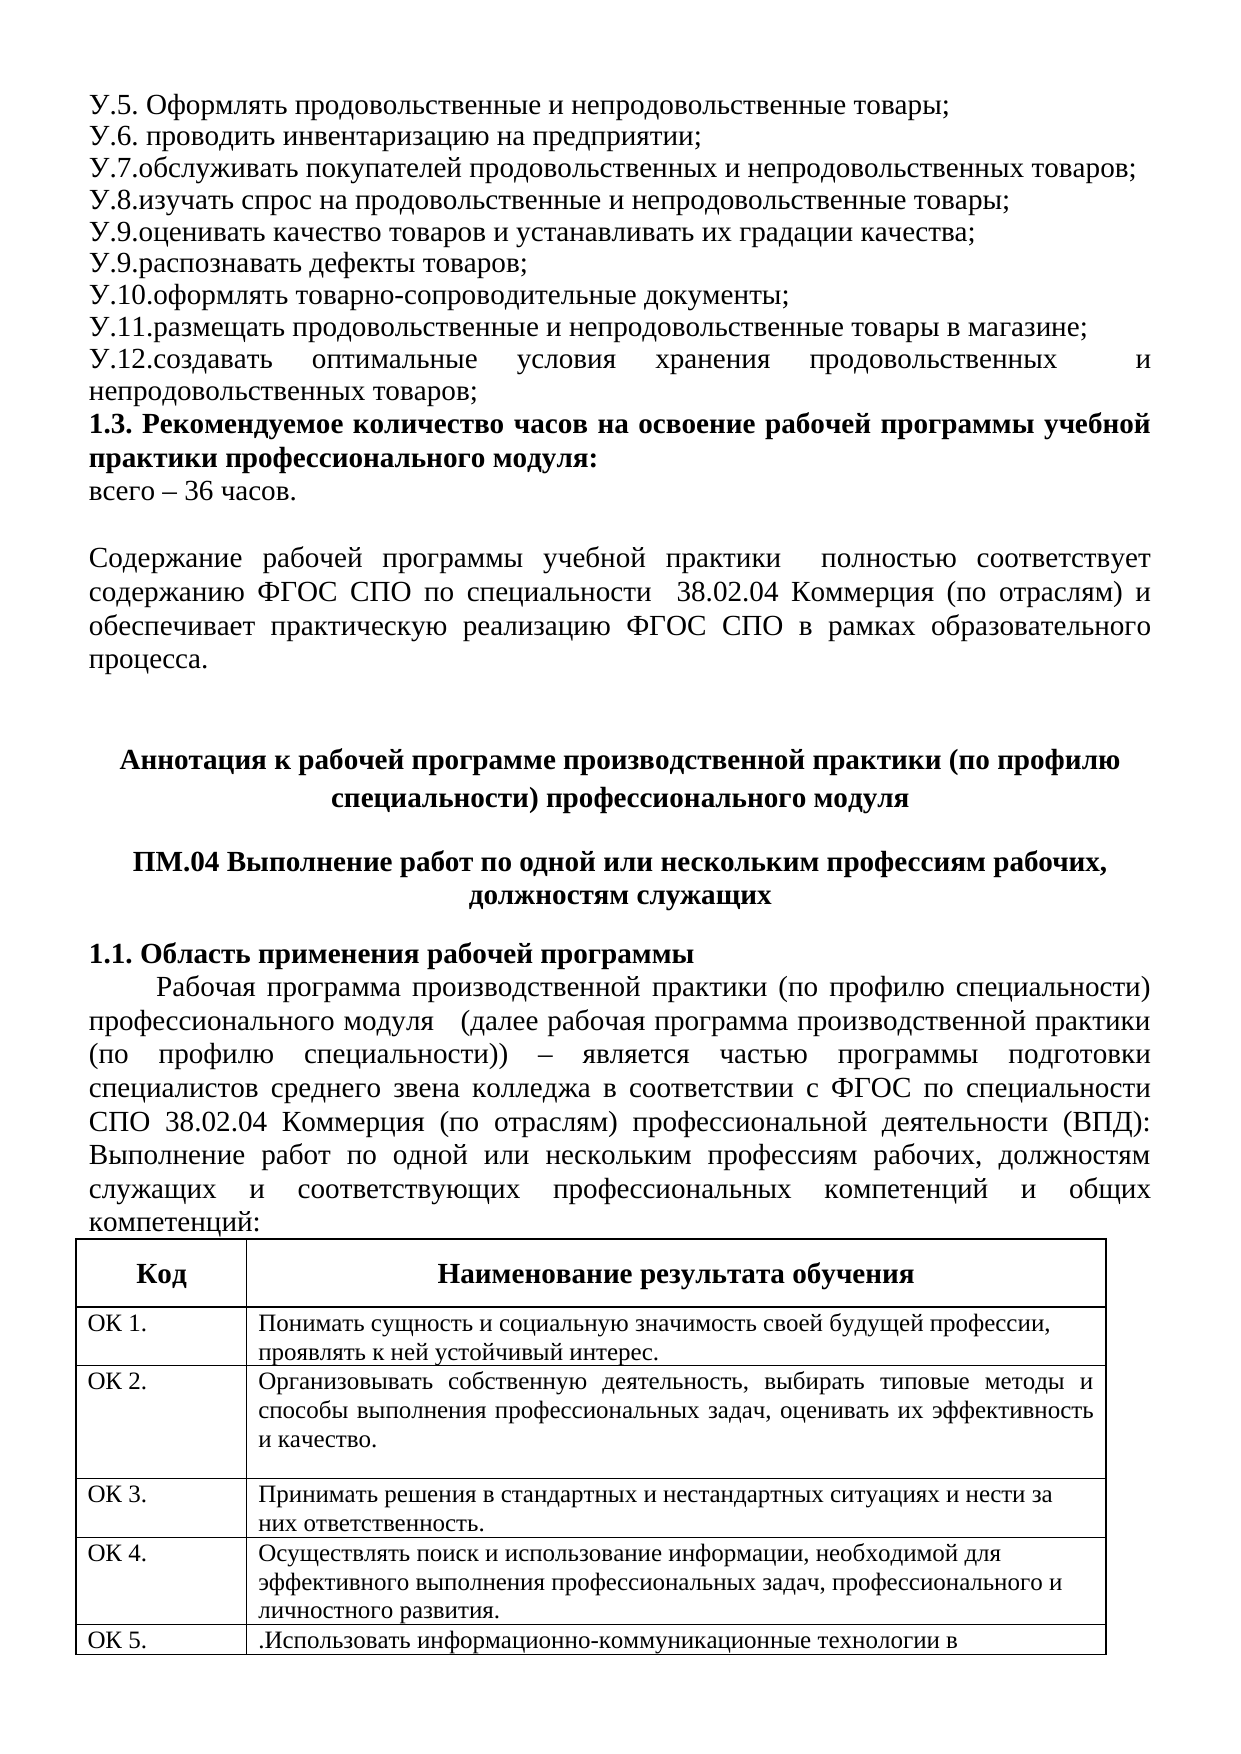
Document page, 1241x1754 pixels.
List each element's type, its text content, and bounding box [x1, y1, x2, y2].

text всего – 36 часов. [89, 473, 1152, 507]
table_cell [247, 1625, 1105, 1654]
table_cell ОК 1. [77, 1308, 246, 1365]
text 1.3. Рекомендуемое количество часов на освоение рабочей программы учебной практики профессионального модуля: [89, 406, 1152, 473]
text ПМ.04 Выполнение работ по одной или нескольким профессиям рабочих, должностям служащих [89, 844, 1152, 911]
text Аннотация к рабочей программе производственной практики (по профилю специальности) профессионального модуля [89, 742, 1152, 814]
text У.6. проводить инвентаризацию на предприятии; [89, 120, 1152, 152]
table_cell Организовывать собственную деятельность, выбирать типовые методы и способы выполнения профессиональных задач, оценивать их эффективность и качество. [247, 1366, 1105, 1478]
table_cell ОК 5. [77, 1625, 246, 1654]
text У.12.создавать оптимальные условия хранения продовольственных и непродовольственных товаров; [89, 343, 1152, 406]
text У.11.размещать продовольственные и непродовольственные товары в магазине; [89, 311, 1152, 343]
text У.7.обслуживать покупателей продовольственных и непродовольственных товаров; [89, 152, 1152, 184]
table_cell ОК 2. [77, 1366, 246, 1478]
table_cell Осуществлять поиск и использование информации, необходимой для эффективного выполнения профессиональных задач, профессионального и личностного развития. [247, 1538, 1105, 1624]
text 1.1. Область применения рабочей программы [89, 936, 1171, 969]
table_header Код [77, 1240, 246, 1306]
table_cell ОК 4. [77, 1538, 246, 1624]
text У.9.оценивать качество товаров и устанавливать их градации качества; [89, 216, 1152, 247]
text Содержание рабочей программы учебной практики полностью соответствует содержанию ФГОС СПО по специальности 38.02.04 Коммерция (по отраслям) и обеспечивает практическую реализацию ФГОС СПО в рамках образовательного процесса. [89, 541, 1152, 675]
table_cell Принимать решения в стандартных и нестандартных ситуациях и нести за них ответственность. [247, 1479, 1105, 1537]
text У.8.изучать спрос на продовольственные и непродовольственные товары; [89, 184, 1152, 216]
text Рабочая программа производственной практики (по профилю специальности) профессионального модуля (далее рабочая программа производственной практики (по профилю специальности)) – является частью программы подготовки специалистов среднего звена колледжа в соответствии с ФГОС по специальности СПО 38.02.04 Коммерция (по отраслям) профессиональной деятельности (ВПД): Выполнение работ по одной или нескольким профессиям рабочих, должностям служащих и соответствующих профессиональных компетенций и общих компетенций: [89, 969, 1152, 1238]
table_cell Понимать сущность и социальную значимость своей будущей профессии, проявлять к ней устойчивый интерес. [247, 1308, 1105, 1365]
text У.5. Оформлять продовольственные и непродовольственные товары; [89, 89, 1152, 120]
text У.10.оформлять товарно-сопроводительные документы; [89, 279, 1152, 311]
text У.9.распознавать дефекты товаров; [89, 247, 1152, 279]
table_header Наименование результата обучения [247, 1240, 1105, 1306]
table_cell ОК 3. [77, 1479, 246, 1537]
